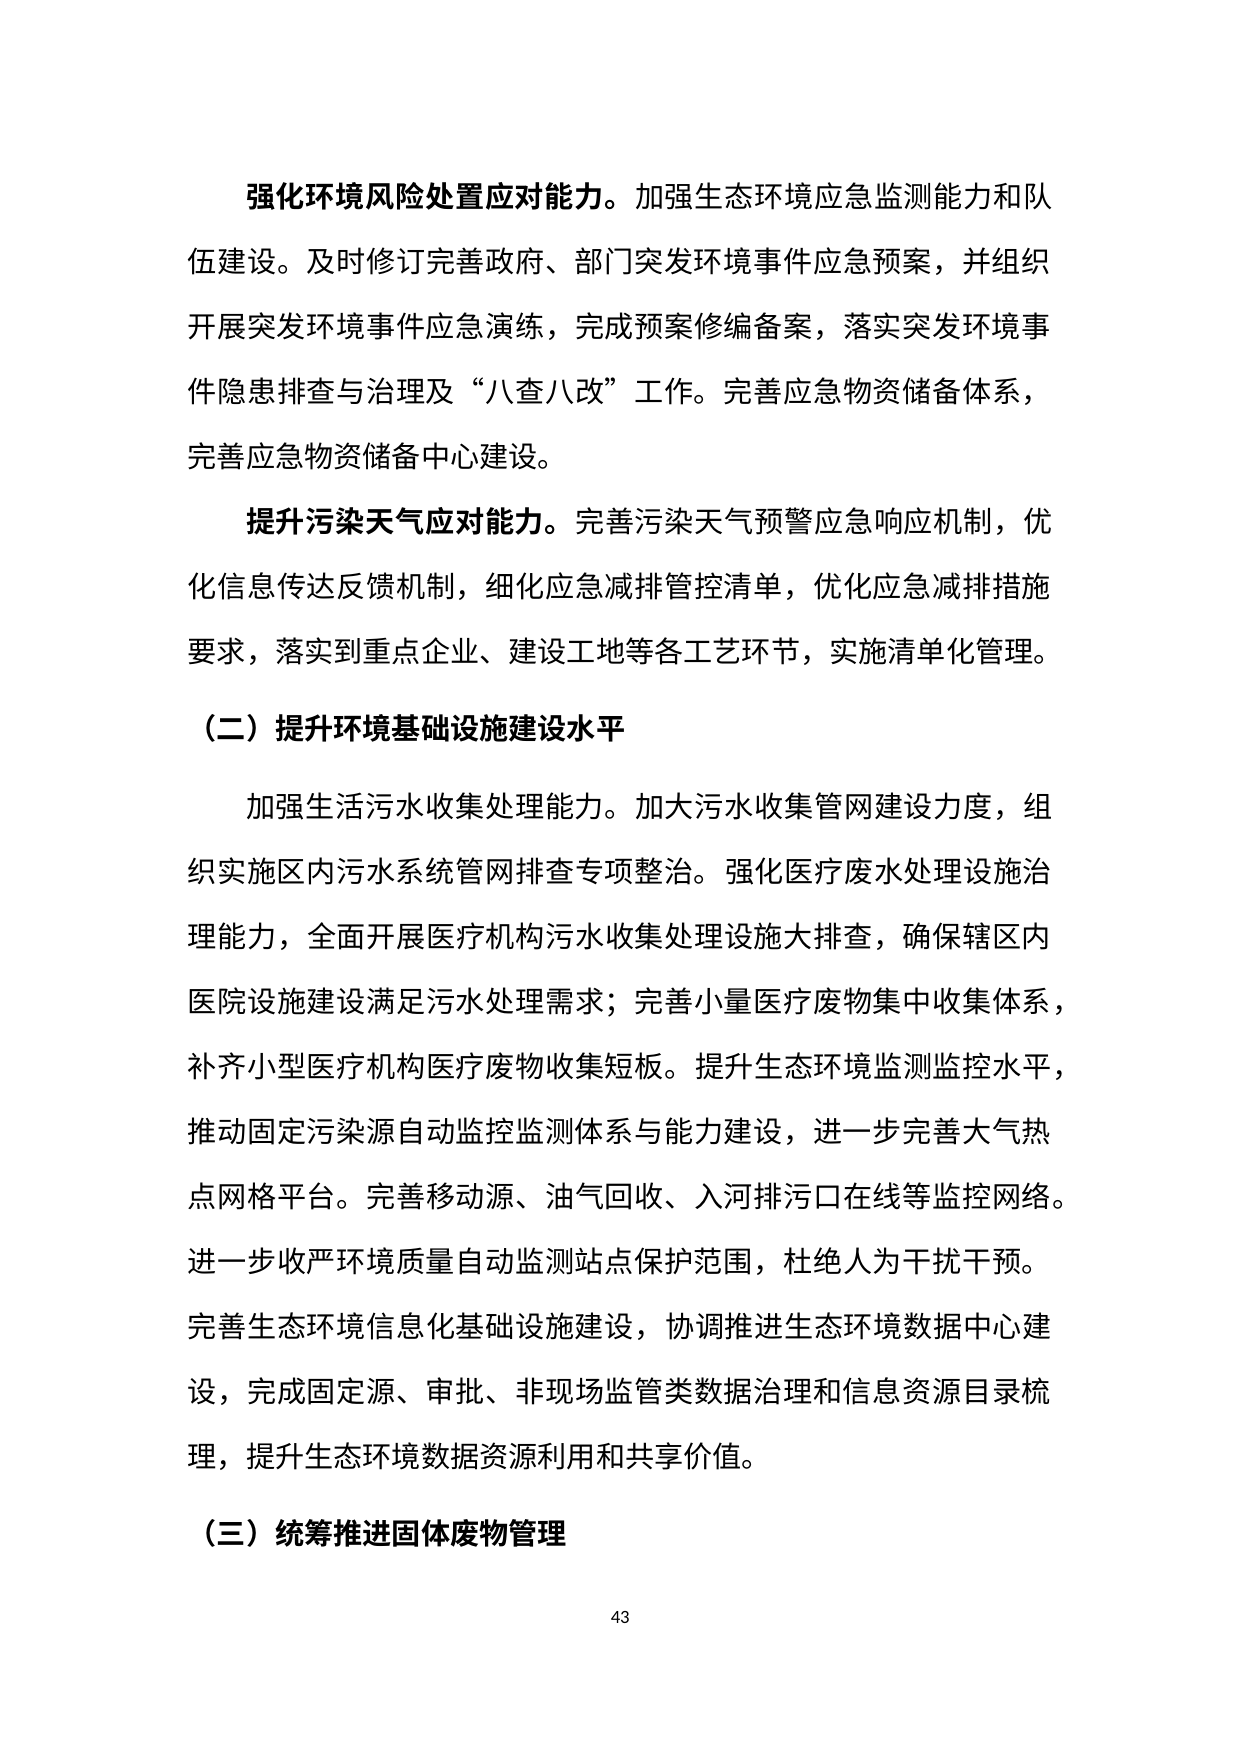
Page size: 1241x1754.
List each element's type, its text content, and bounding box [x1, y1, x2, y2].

text 提升污染天气应对能力。完善污染天气预警应急响应机制，优化信息传达反馈机制，细化应急减排管控清单，优化应急减排措施要求，落实到重点企业、建设工地等各工艺环节，实施清单化管理。 [187, 487, 1053, 682]
text （二）提升环境基础设施建设水平 [187, 694, 1053, 759]
text （三）统筹推进固体废物管理 [187, 1499, 1053, 1564]
text 加强生活污水收集处理能力。加大污水收集管网建设力度，组织实施区内污水系统管网排查专项整治。强化医疗废水处理设施治理能力，全面开展医疗机构污水收集处理设施大排查，确保辖区内医院设施建设满足污水处理需求；完善小量医疗废物集中收集体系，补齐小型医疗机构医疗废物收集短板。提升生态环境监测监控水平，推动固定污染源自动监控监测体系与能力建设，进一步完善大气热点网格平台。完善移动源、油气回收、入河排污口在线等监控网络。进一步收严环境质量自动监测站点保护范围，杜绝人为干扰干预。完善生态环境信息化基础设施建设，协调推进生态环境数据中心建设，完成固定源、审批、非现场监管类数据治理和信息资源目录梳理，提升生态环境数据资源利用和共享价值。 [187, 772, 1053, 1487]
text 强化环境风险处置应对能力。加强生态环境应急监测能力和队伍建设。及时修订完善政府、部门突发环境事件应急预案，并组织开展突发环境事件应急演练，完成预案修编备案，落实突发环境事件隐患排查与治理及“八查八改”工作。完善应急物资储备体系，完善应急物资储备中心建设。 [187, 162, 1053, 487]
